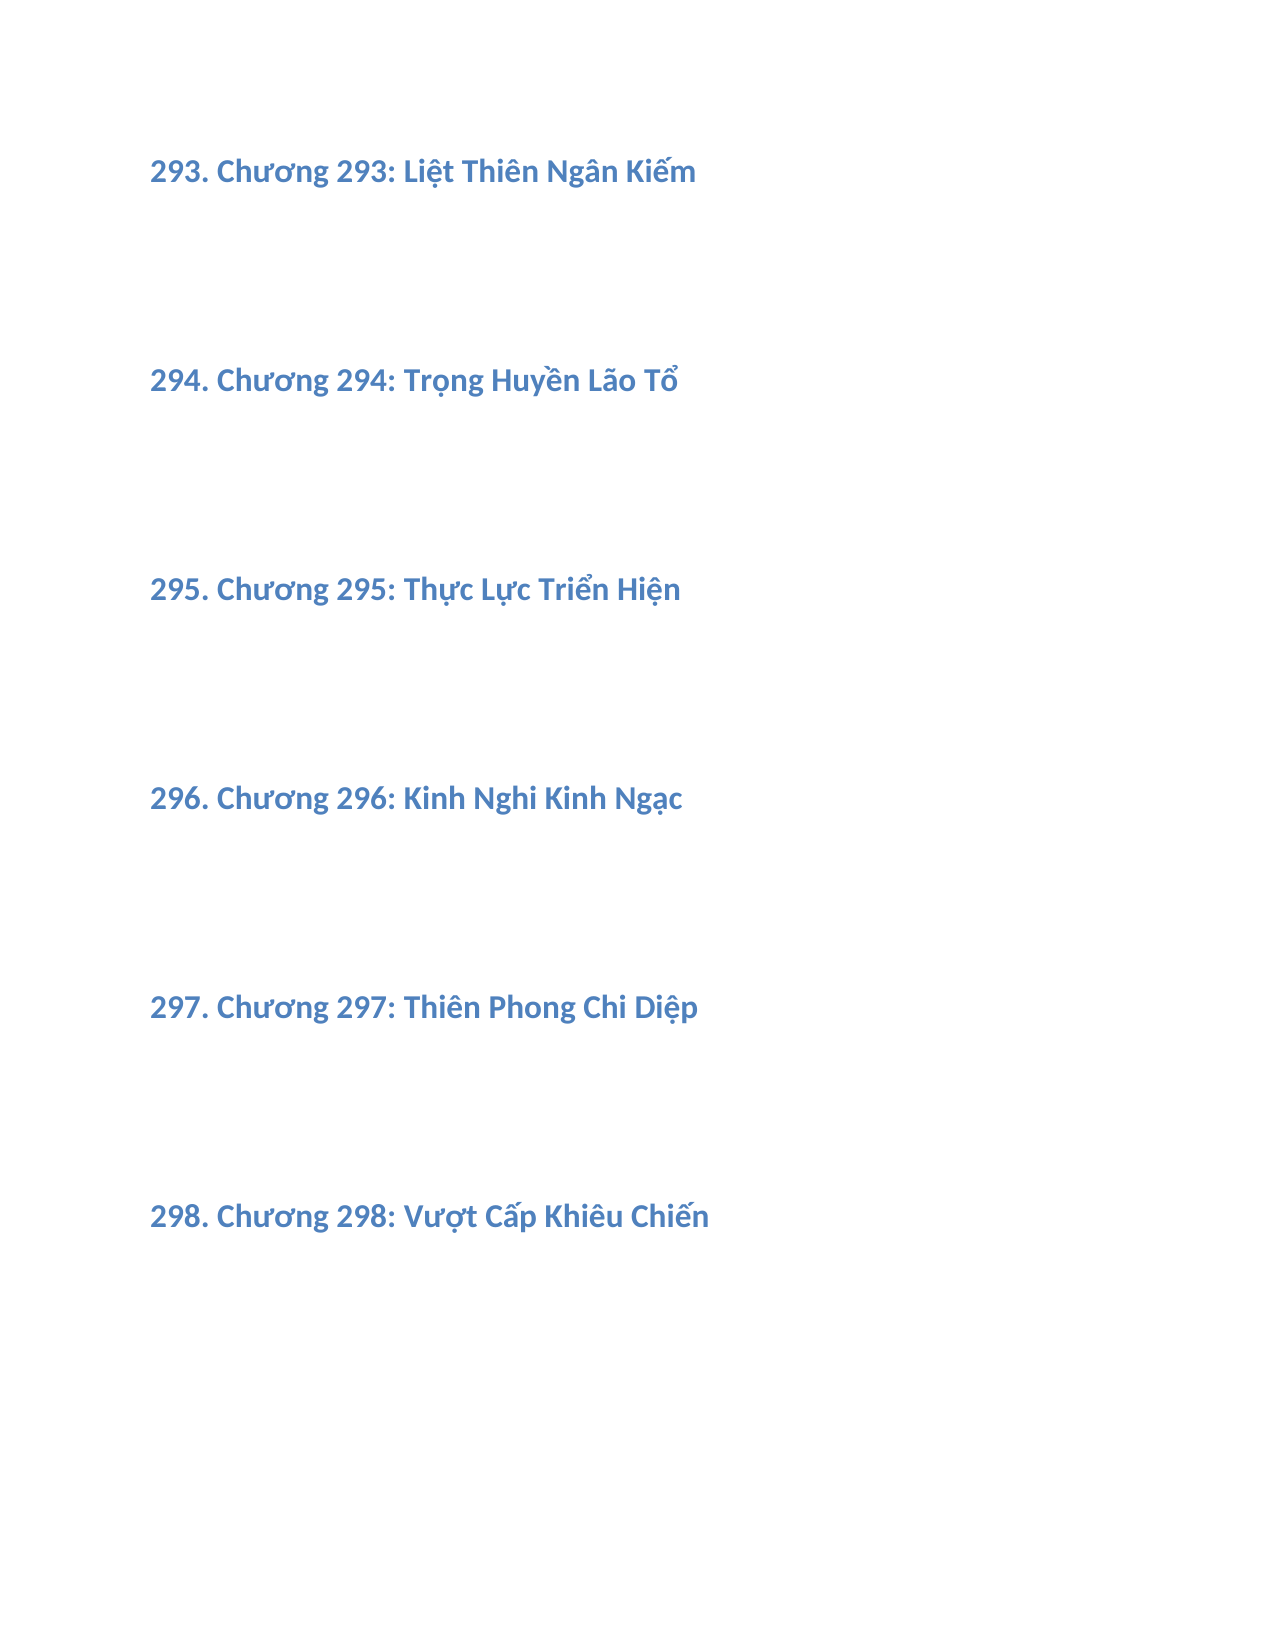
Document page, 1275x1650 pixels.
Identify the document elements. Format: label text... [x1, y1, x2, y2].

subtitle 298. Chương 298: Vượt Cấp Khiêu Chiến [150, 1195, 1125, 1236]
subtitle 296. Chương 296: Kinh Nghi Kinh Ngạc [150, 777, 1125, 818]
subtitle 295. Chương 295: Thực Lực Triển Hiện [150, 568, 1125, 609]
subtitle 297. Chương 297: Thiên Phong Chi Diệp [150, 986, 1125, 1027]
subtitle 293. Chương 293: Liệt Thiên Ngân Kiếm [150, 150, 1125, 191]
subtitle 294. Chương 294: Trọng Huyền Lão Tổ [150, 359, 1125, 400]
